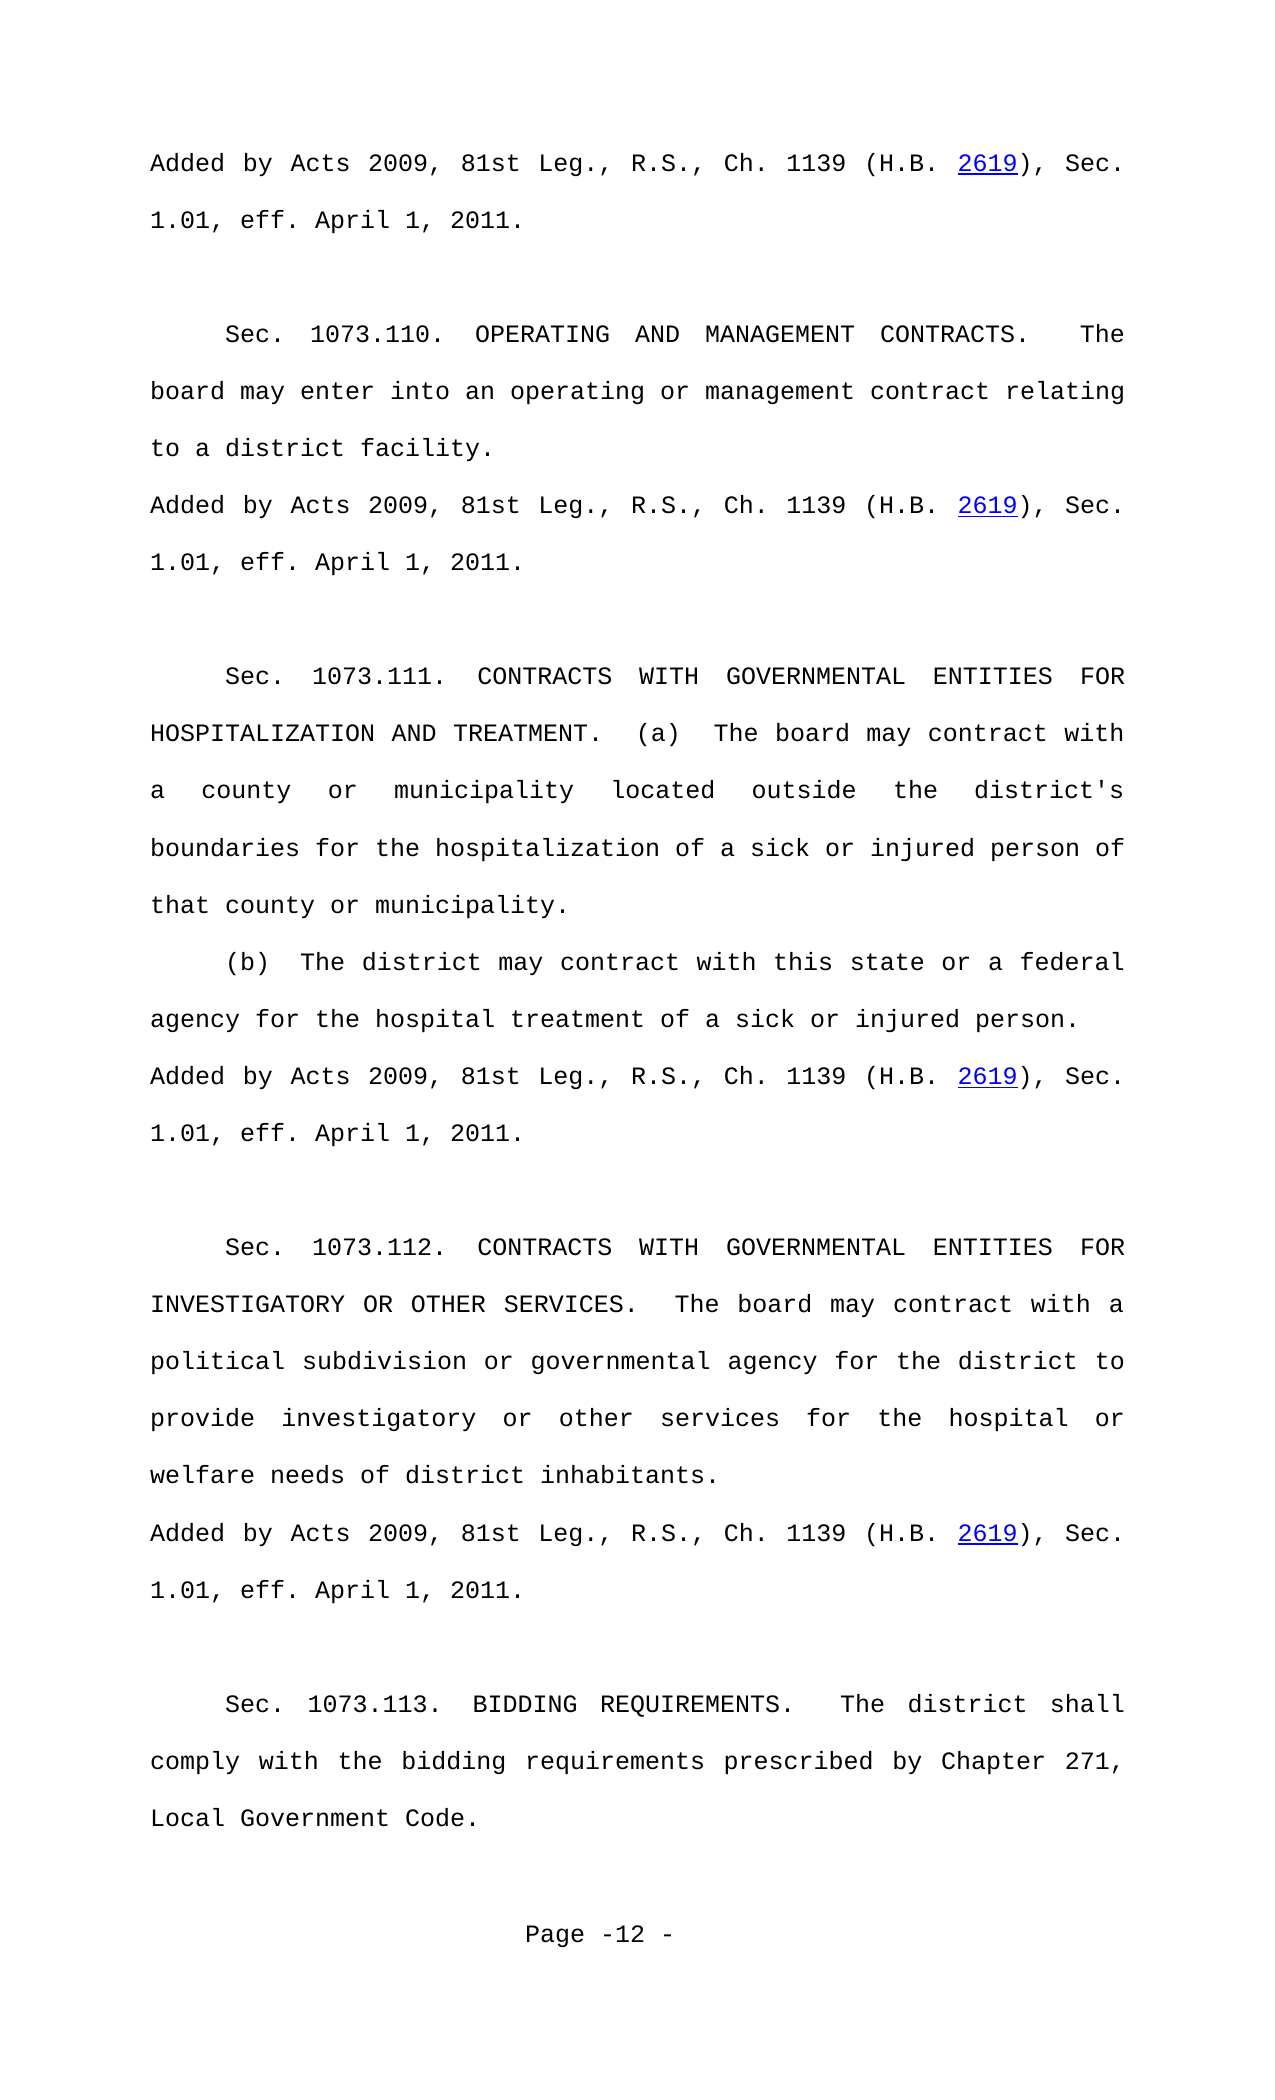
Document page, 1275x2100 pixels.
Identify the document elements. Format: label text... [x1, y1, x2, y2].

text Added by Acts 2009, 81st Leg., R.S., Ch. 1139 (H.B. 2619), Sec. 1.01, eff. April 1, 2011. [150, 1063, 1125, 1149]
text (b) The district may contract with this state or a federal agency for the hospital treatment of a sick or injured person. [150, 949, 1125, 1035]
text Sec. 1073.113. BIDDING REQUIREMENTS. The district shall comply with the bidding requirements prescribed by Chapter 271, Local Government Code. [150, 1691, 1125, 1834]
text Sec. 1073.110. OPERATING AND MANAGEMENT CONTRACTS. The board may enter into an operating or management contract relating to a district facility. [150, 321, 1125, 464]
text Added by Acts 2009, 81st Leg., R.S., Ch. 1139 (H.B. 2619), Sec. 1.01, eff. April 1, 2011. [150, 150, 1125, 236]
text Added by Acts 2009, 81st Leg., R.S., Ch. 1139 (H.B. 2619), Sec. 1.01, eff. April 1, 2011. [150, 492, 1125, 578]
text Sec. 1073.111. CONTRACTS WITH GOVERNMENTAL ENTITIES FOR HOSPITALIZATION AND TREATMENT. (a) The board may contract with a county or municipality located outside the district's boundaries for the hospitalization of a sick or injured person of that county or municipality. [150, 664, 1125, 921]
text Sec. 1073.112. CONTRACTS WITH GOVERNMENTAL ENTITIES FOR INVESTIGATORY OR OTHER SERVICES. The board may contract with a political subdivision or governmental agency for the district to provide investigatory or other services for the hospital or welfare needs of district inhabitants. [150, 1234, 1125, 1491]
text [150, 1520, 1125, 1606]
